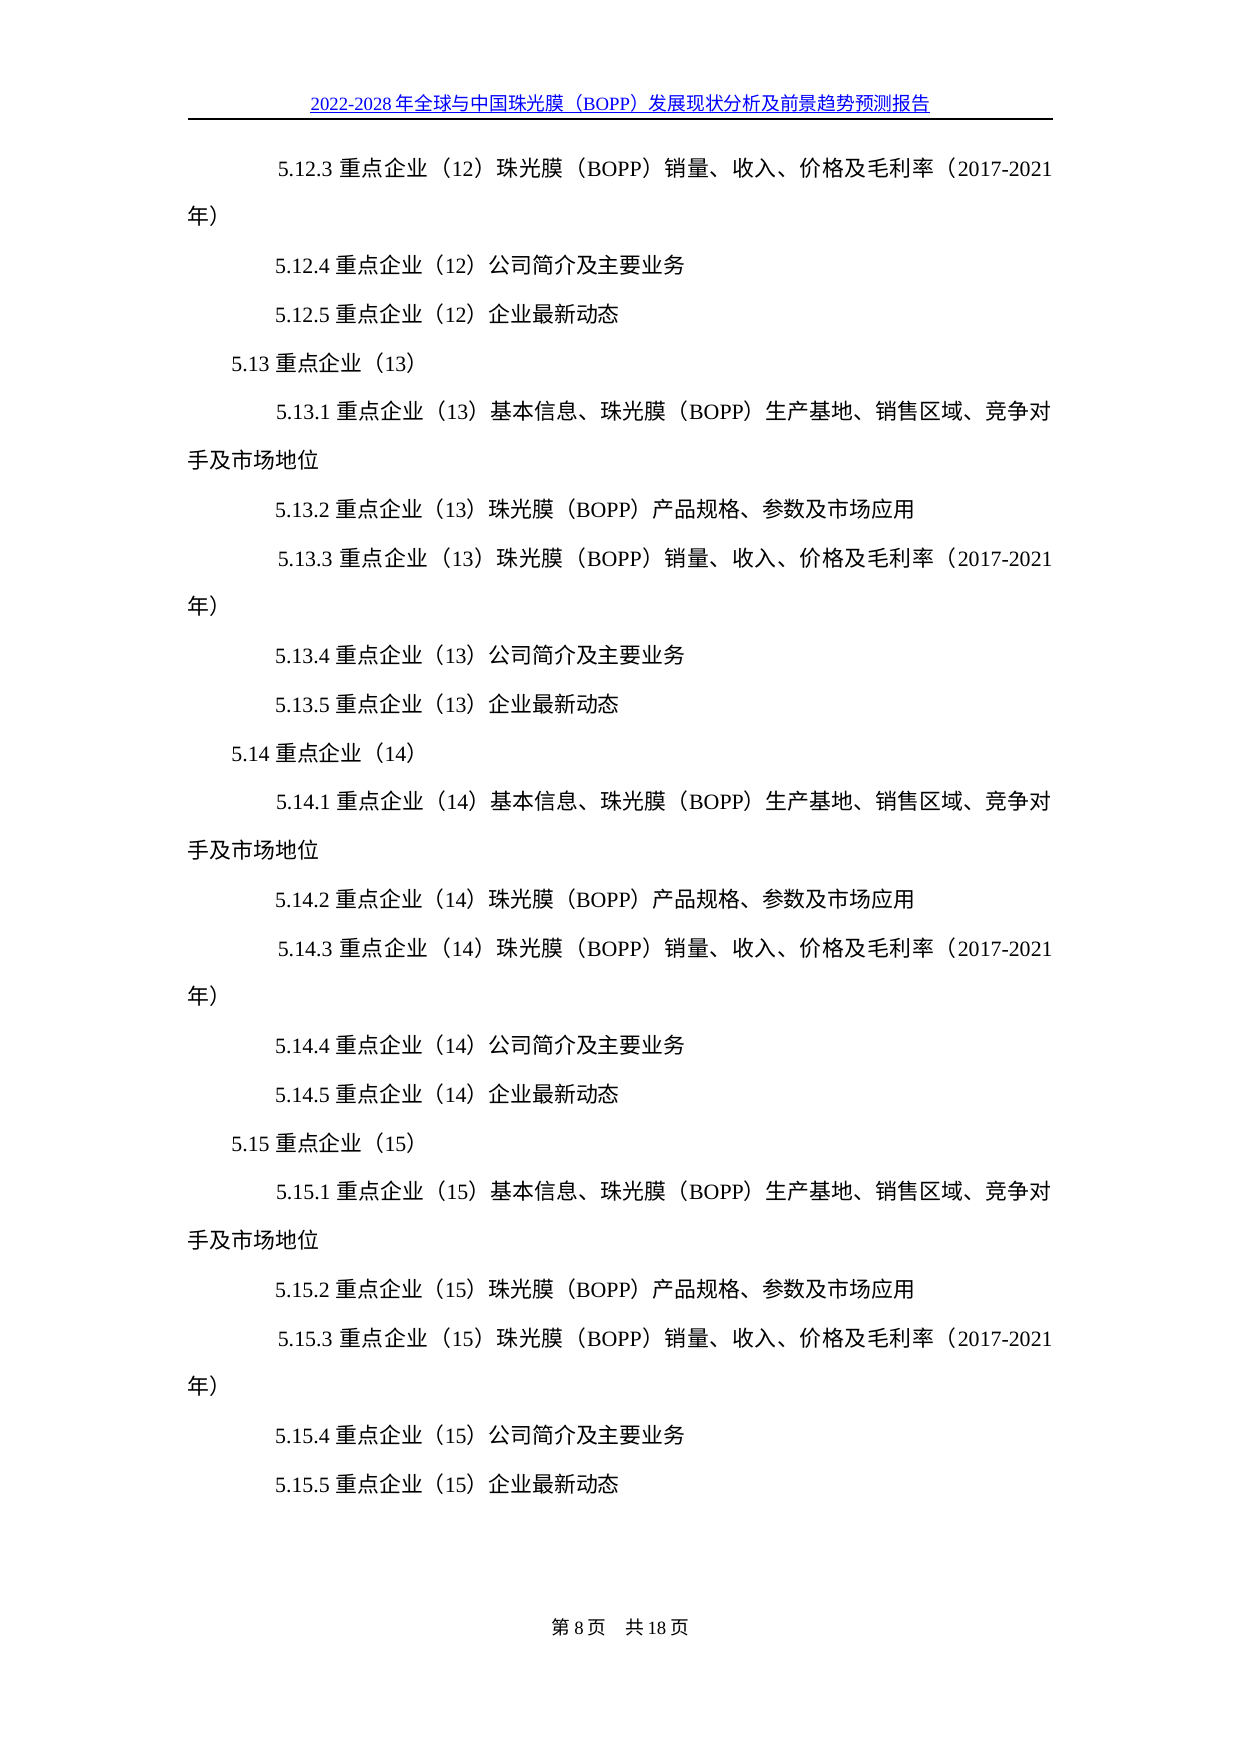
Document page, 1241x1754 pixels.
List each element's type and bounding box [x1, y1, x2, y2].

text [187, 150, 1053, 1499]
